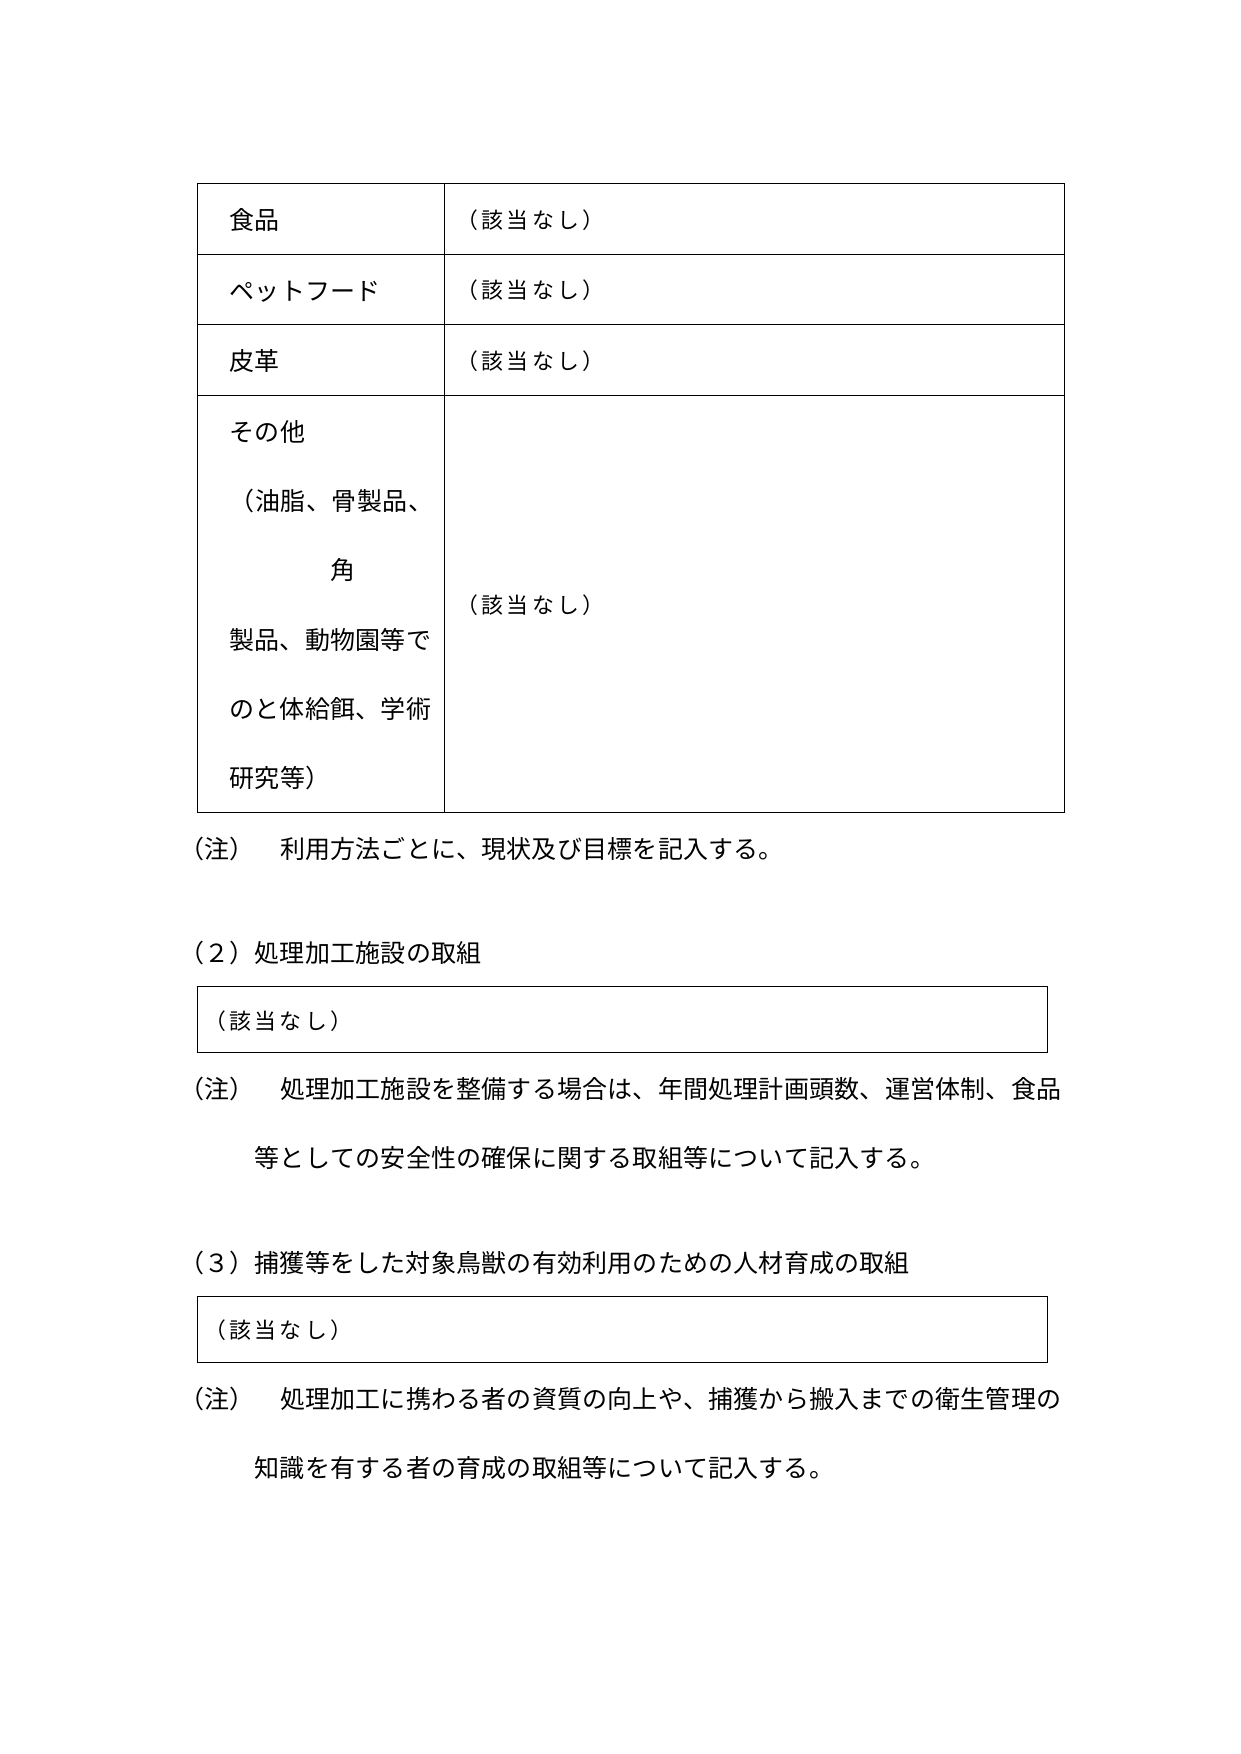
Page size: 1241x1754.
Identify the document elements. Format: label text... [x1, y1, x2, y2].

table_header 食品 [198, 184, 444, 254]
table_header （該当なし） [445, 184, 1064, 254]
table_cell （該当なし） [445, 396, 1064, 812]
table_cell その他 （油脂、骨製品、角 製品、動物園等で のと体給餌、学術 研究等） [198, 396, 444, 812]
table_header （該当なし） [198, 1297, 1047, 1362]
text （３）捕獲等をした対象鳥獣の有効利用のための人材育成の取組 [179, 1226, 1061, 1296]
table_cell ペットフード [198, 255, 444, 324]
text （注） 処理加工施設を整備する場合は、年間処理計画頭数、運営体制、食品等としての安全性の確保に関する取組等について記入する。 [179, 1053, 1061, 1192]
table_cell （該当なし） [445, 325, 1064, 394]
text （注） 処理加工に携わる者の資質の向上や、捕獲から搬入までの衛生管理の知識を有する者の育成の取組等について記入する。 [179, 1363, 1061, 1501]
text （注） 利用方法ごとに、現状及び目標を記入する。 [179, 813, 1061, 882]
table_cell 皮革 [198, 325, 444, 394]
table_cell （該当なし） [445, 255, 1064, 324]
table_header （該当なし） [198, 987, 1047, 1052]
text （２）処理加工施設の取組 [179, 917, 1061, 986]
